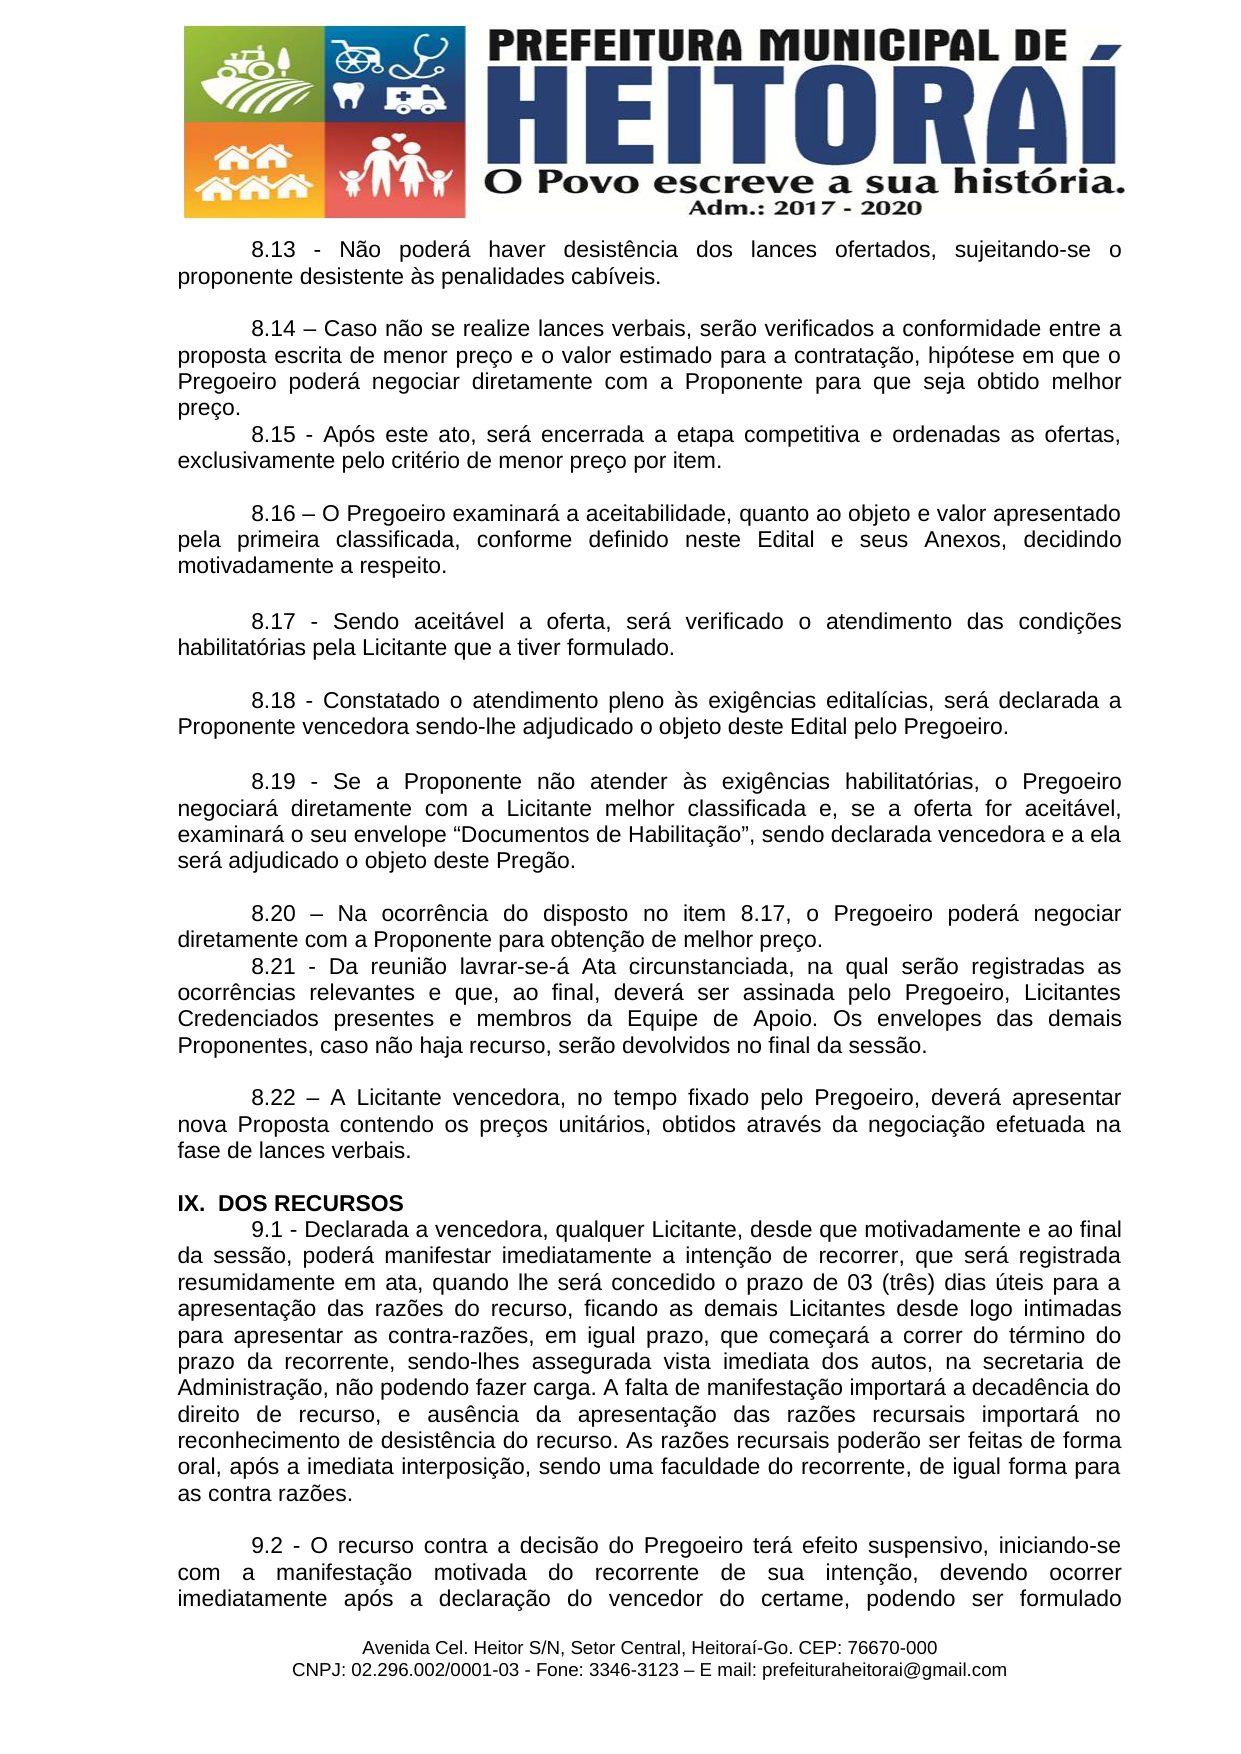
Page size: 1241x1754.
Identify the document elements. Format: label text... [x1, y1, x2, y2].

text 8.18 - Constatado o atendimento pleno às exigências editalícias, será declarada a Proponente vencedora sendo-lhe adjudicado o objeto deste Edital pelo Pregoeiro. [177, 687, 1122, 739]
text 8.21 - Da reunião lavrar-se-á Ata circunstanciada, na qual serão registradas as ocorrências relevantes e que, ao final, deverá ser assinada pelo Pregoeiro, Licitantes Credenciados presentes e membros da Equipe de Apoio. Os envelopes das demais Proponentes, caso não haja recurso, serão devolvidos no final da sessão. [177, 953, 1122, 1058]
text 8.13 - Não poderá haver desistência dos lances ofertados, sujeitando-se o proponente desistente às penalidades cabíveis. [177, 236, 1122, 289]
text 8.16 – O Pregoeiro examinará a aceitabilidade, quanto ao objeto e valor apresentado pela primeira classificada, conforme definido neste Edital e seus Anexos, decidindo motivadamente a respeito. [177, 500, 1122, 579]
text 8.15 - Após este ato, será encerrada a etapa competitiva e ordenadas as ofertas, exclusivamente pelo critério de menor preço por item. [177, 421, 1122, 473]
text 8.20 – Na ocorrência do disposto no item 8.17, o Pregoeiro poderá negociar diretamente com a Proponente para obtenção de melhor preço. [177, 900, 1122, 953]
picture [183, 25, 1126, 219]
text 8.22 – A Licitante vencedora, no tempo fixado pelo Pregoeiro, deverá apresentar nova Proposta contendo os preços unitários, obtidos através da negociação efetuada na fase de lances verbais. [177, 1084, 1122, 1163]
text 9.1 - Declarada a vencedora, qualquer Licitante, desde que motivadamente e ao final da sessão, poderá manifestar imediatamente a intenção de recorrer, que será registrada resumidamente em ata, quando lhe será concedido o prazo de 03 (três) dias úteis para a apresentação das razões do recurso, ficando as demais Licitantes desde logo intimadas para apresentar as contra-razões, em igual prazo, que começará a correr do término do prazo da recorrente, sendo-lhes assegurada vista imediata dos autos, na secretaria de Administração, não podendo fazer carga. A falta de manifestação importará a decadência do direito de recurso, e ausência da apresentação das razões recursais importará no reconhecimento de desistência do recurso. As razões recursais poderão ser feitas de forma oral, após a imediata interposição, sendo uma faculdade do recorrente, de igual forma para as contra razões. [177, 1216, 1122, 1506]
text 8.14 – Caso não se realize lances verbais, serão verificados a conformidade entre a proposta escrita de menor preço e o valor estimado para a contratação, hipótese em que o Pregoeiro poderá negociar diretamente com a Proponente para que seja obtido melhor preço. [177, 315, 1122, 421]
text 8.19 - Se a Proponente não atender às exigências habilitatórias, o Pregoeiro negociará diretamente com a Licitante melhor classificada e, se a oferta for aceitável, examinará o seu envelope “Documentos de Habilitação”, sendo declarada vencedora e a ela será adjudicado o objeto deste Pregão. [177, 768, 1122, 873]
text 8.17 - Sendo aceitável a oferta, será verificado o atendimento das condições habilitatórias pela Licitante que a tiver formulado. [177, 608, 1122, 660]
text IX. DOS RECURSOS [177, 1190, 1122, 1216]
